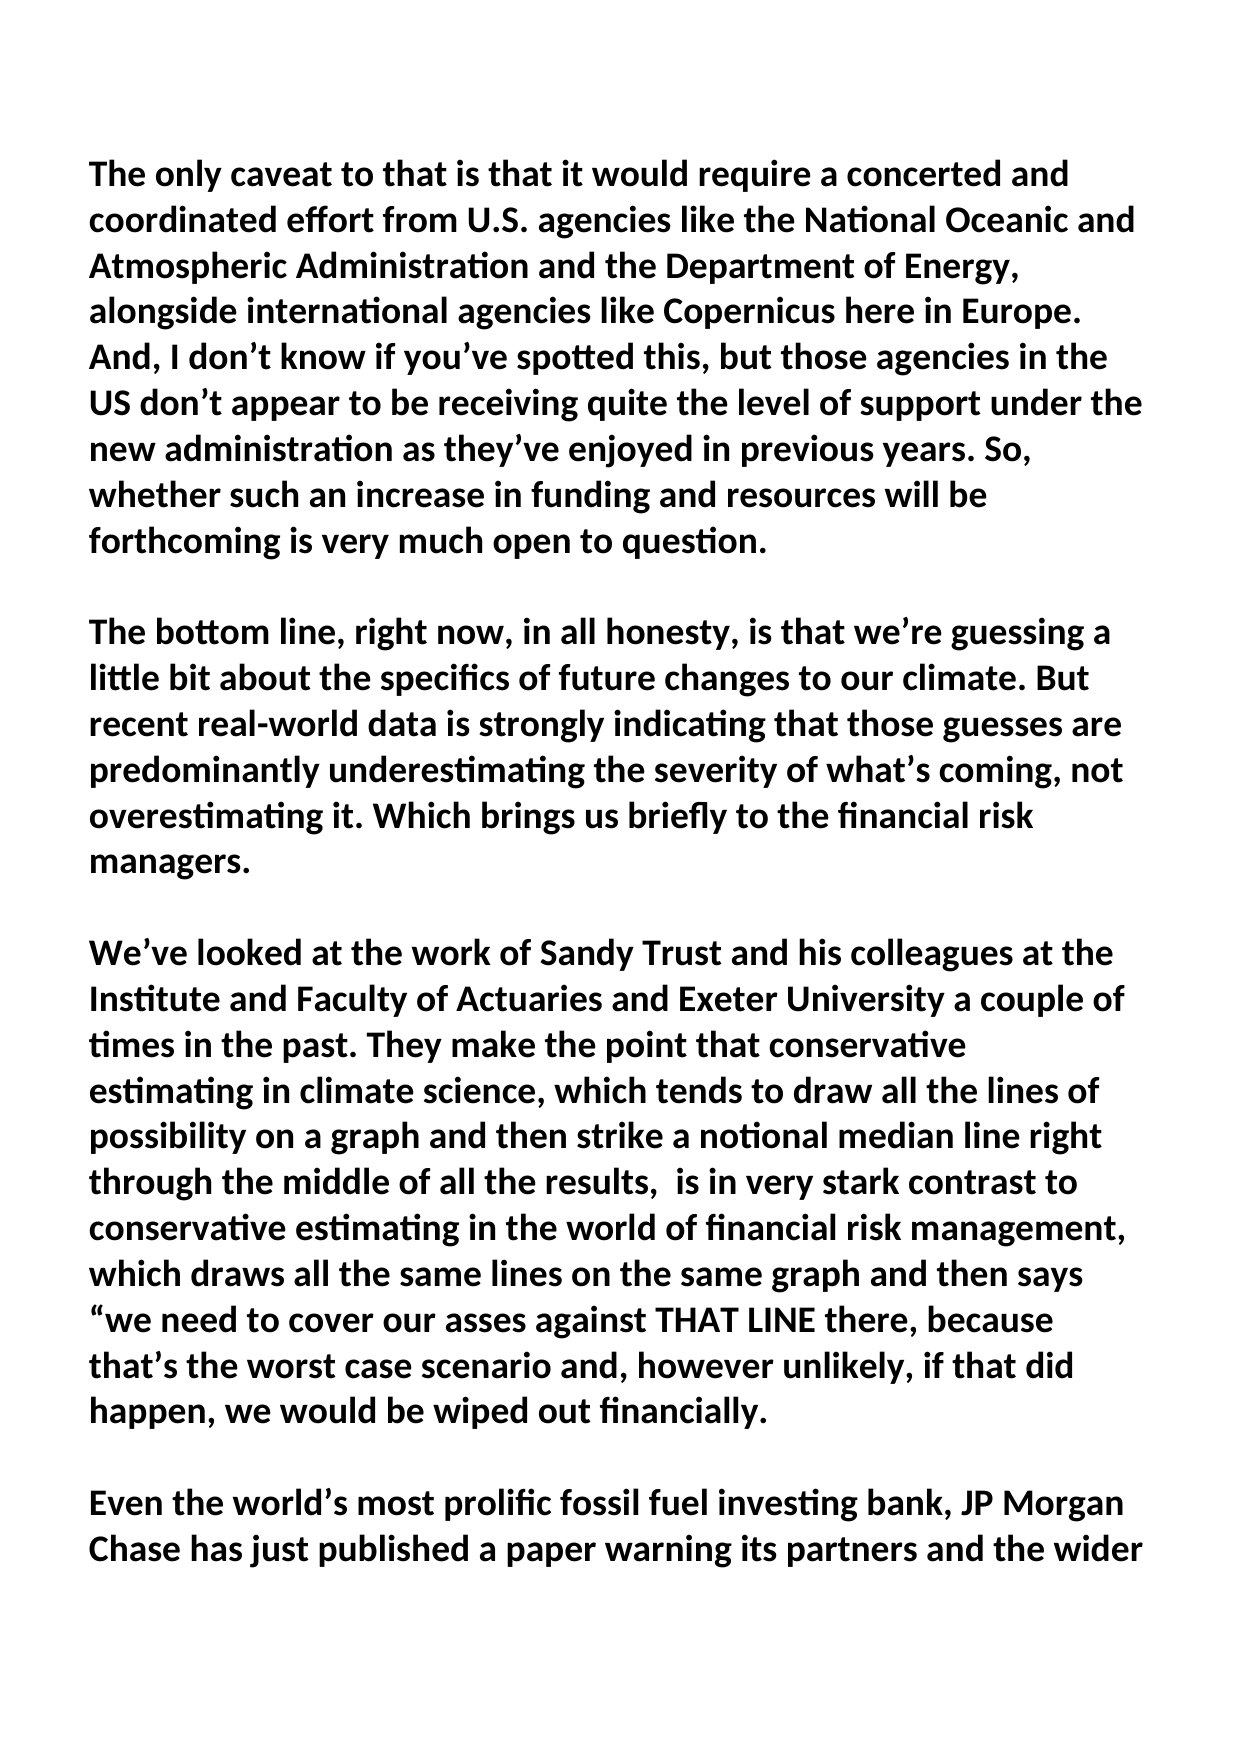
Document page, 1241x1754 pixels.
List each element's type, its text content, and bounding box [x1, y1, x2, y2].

text The only caveat to that is that it would require a concerted and coordinated effort from U.S. agencies like the National Oceanic and Atmospheric Administration and the Department of Energy, alongside international agencies like Copernicus here in Europe. And, I don’t know if you’ve spotted this, but those agencies in the US don’t appear to be receiving quite the level of support under the new administration as they’ve enjoyed in previous years. So, whether such an increase in funding and resources will be forthcoming is very much open to question. [89, 150, 1152, 562]
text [89, 1479, 1152, 1571]
text We’ve looked at the work of Sandy Trust and his colleagues at the Institute and Faculty of Actuaries and Exeter University a couple of times in the past. They make the point that conservative [89, 929, 1152, 1067]
text estimating in climate science, which tends to draw all the lines of possibility on a graph and then strike a notional median line right through the middle of all the results, is in very stark contrast to conservative estimating in the world of financial risk management, which draws all the same lines on the same graph and then says “we need to cover our asses against THAT LINE there, because that’s the worst case scenario and, however unlikely, if that did happen, we would be wiped out financially. [89, 1067, 1152, 1433]
text The bottom line, right now, in all honesty, is that we’re guessing a little bit about the specifics of future changes to our climate. But recent real-world data is strongly indicating that those guesses are predominantly underestimating the severity of what’s coming, not overestimating it. Which brings us briefly to the financial risk managers. [89, 608, 1152, 883]
